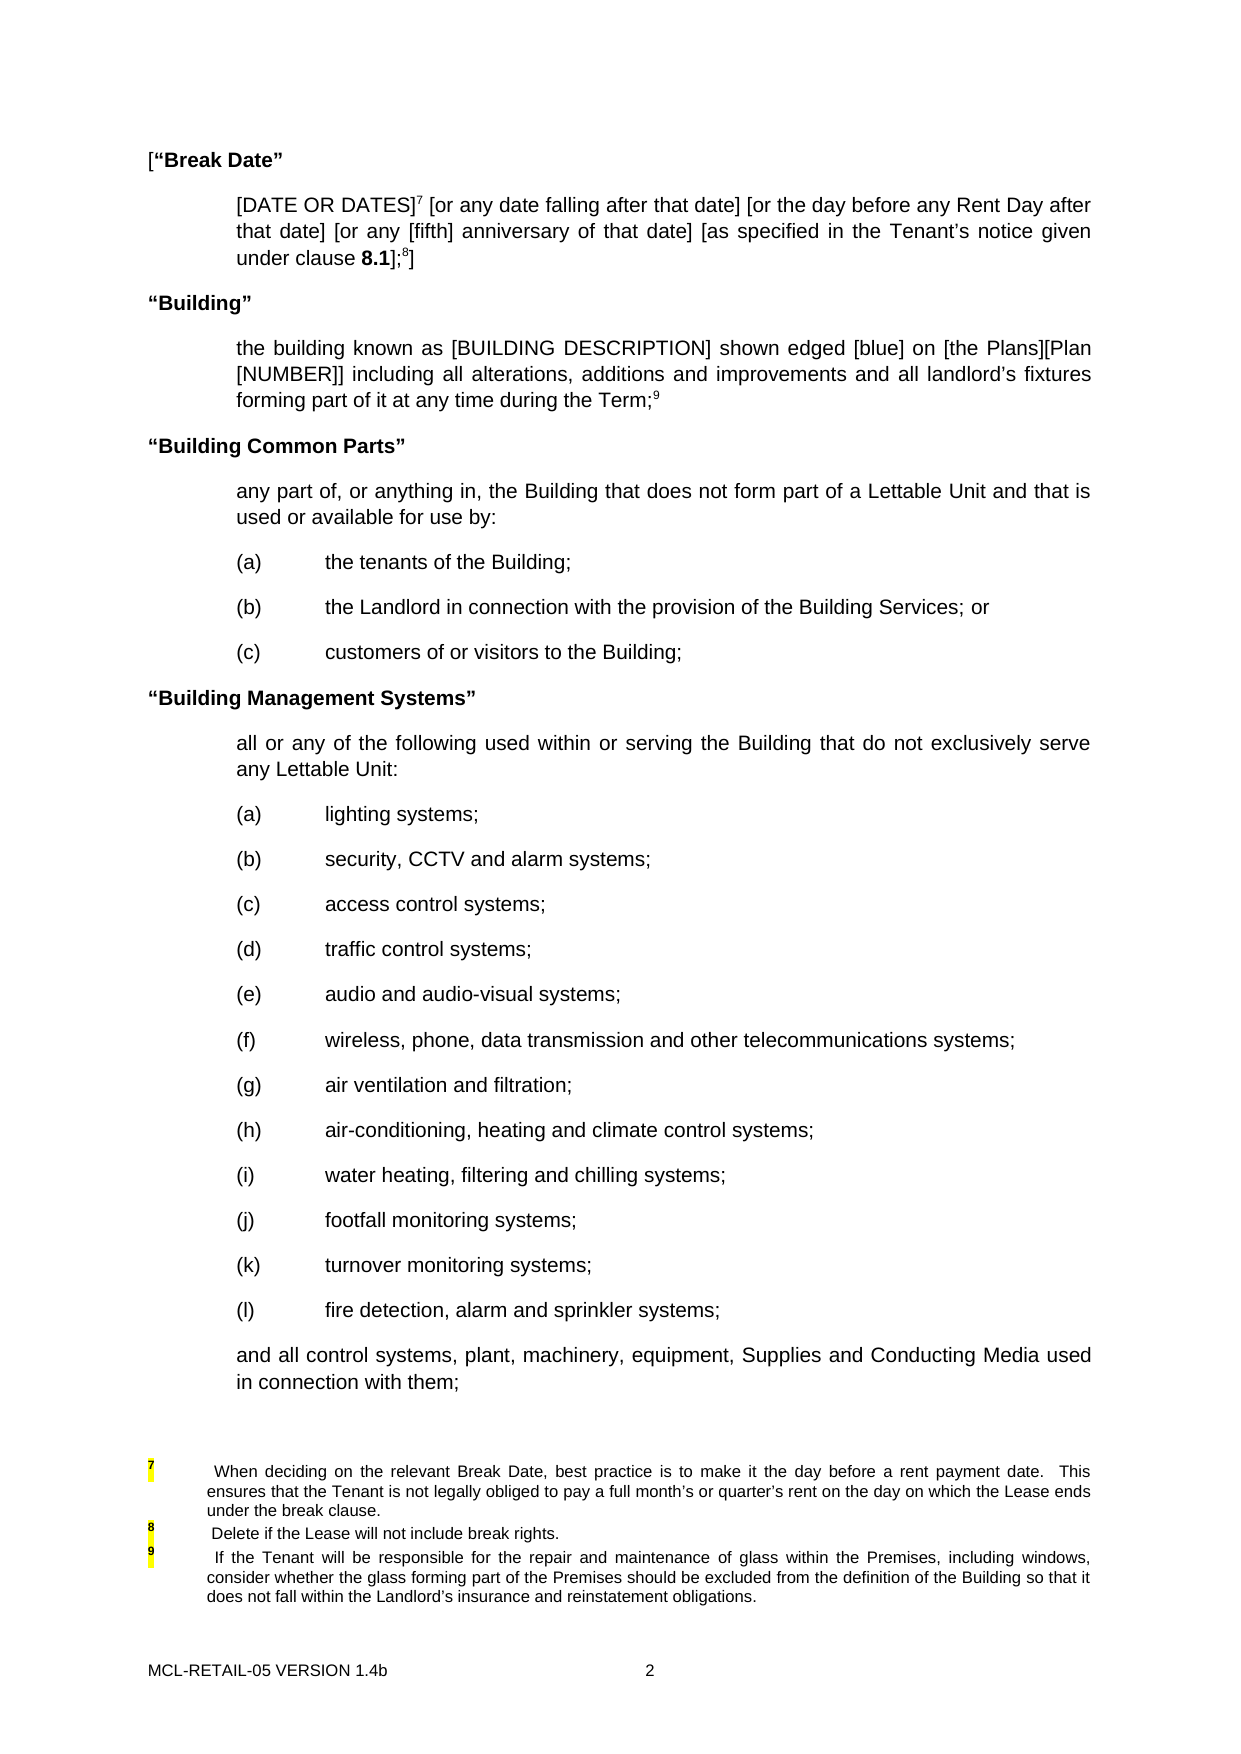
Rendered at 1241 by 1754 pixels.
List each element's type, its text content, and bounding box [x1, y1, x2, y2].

text audio and audio-visual systems; [236, 982, 1093, 1006]
text traffic control systems; [236, 937, 1093, 961]
text the tenants of the Building; [236, 550, 1093, 574]
text “Building Management Systems” [148, 685, 1093, 709]
text customers of or visitors to the Building; [236, 640, 1093, 664]
text footfall monitoring systems; [236, 1208, 1093, 1232]
text access control systems; [236, 892, 1093, 916]
text fire detection, alarm and sprinkler systems; [236, 1298, 1093, 1322]
text and all control systems, plant, machinery, equipment, Supplies and Conducting Media used in connection with them; [236, 1343, 1093, 1393]
text turnover monitoring systems; [236, 1253, 1093, 1277]
text [“Break Date” [148, 148, 1093, 172]
text water heating, filtering and chilling systems; [236, 1163, 1093, 1187]
text air-conditioning, heating and climate control systems; [236, 1118, 1093, 1142]
text the Landlord in connection with the provision of the Building Services; or [236, 595, 1093, 619]
text the building known as [BUILDING DESCRIPTION] shown edged [blue] on [the Plans][Plan [NUMBER]] including all alterations, additions and improvements and all landlord’s fixtures forming part of it at any time during the Term; [236, 336, 1093, 412]
text “Building” [148, 291, 1093, 314]
list lighting systems; [236, 802, 1093, 826]
text air ventilation and filtration; [236, 1072, 1093, 1096]
text any part of, or anything in, the Building that does not form part of a Lettable Unit and that is used or available for use by: [236, 478, 1093, 529]
text all or any of the following used within or serving the Building that do not exclusively serve any Lettable Unit: [236, 730, 1093, 781]
text security, CCTV and alarm systems; [236, 847, 1093, 871]
text [DATE OR DATES] [or any date falling after that date] [or the day before any Rent Day after that date] [or any [fifth] anniversary of that date] [as specified in the Tenant’s notice given under clause 8.1];] [236, 193, 1093, 269]
text “Building Common Parts” [148, 433, 1093, 457]
text wireless, phone, data transmission and other telecommunications systems; [236, 1027, 1093, 1051]
